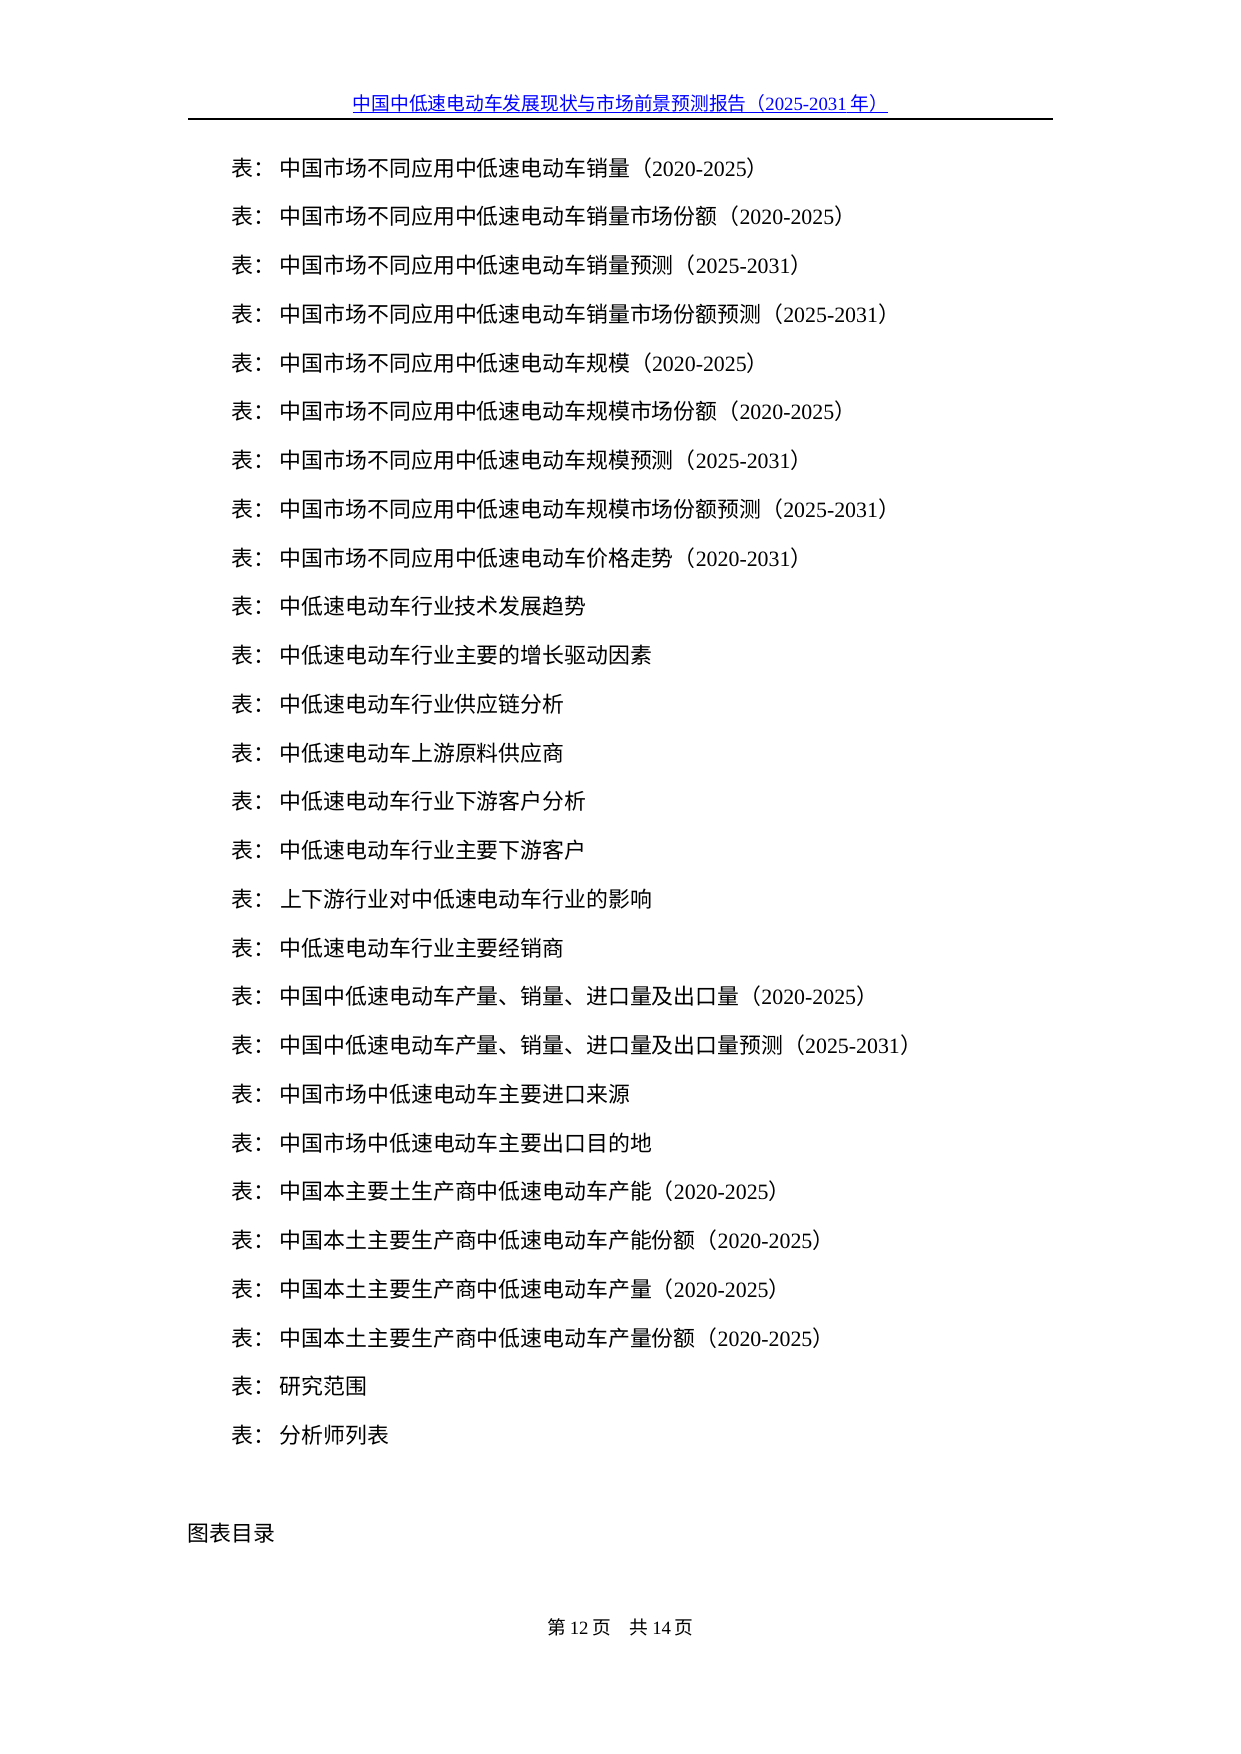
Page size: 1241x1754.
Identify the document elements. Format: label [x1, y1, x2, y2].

text [187, 150, 1053, 1548]
